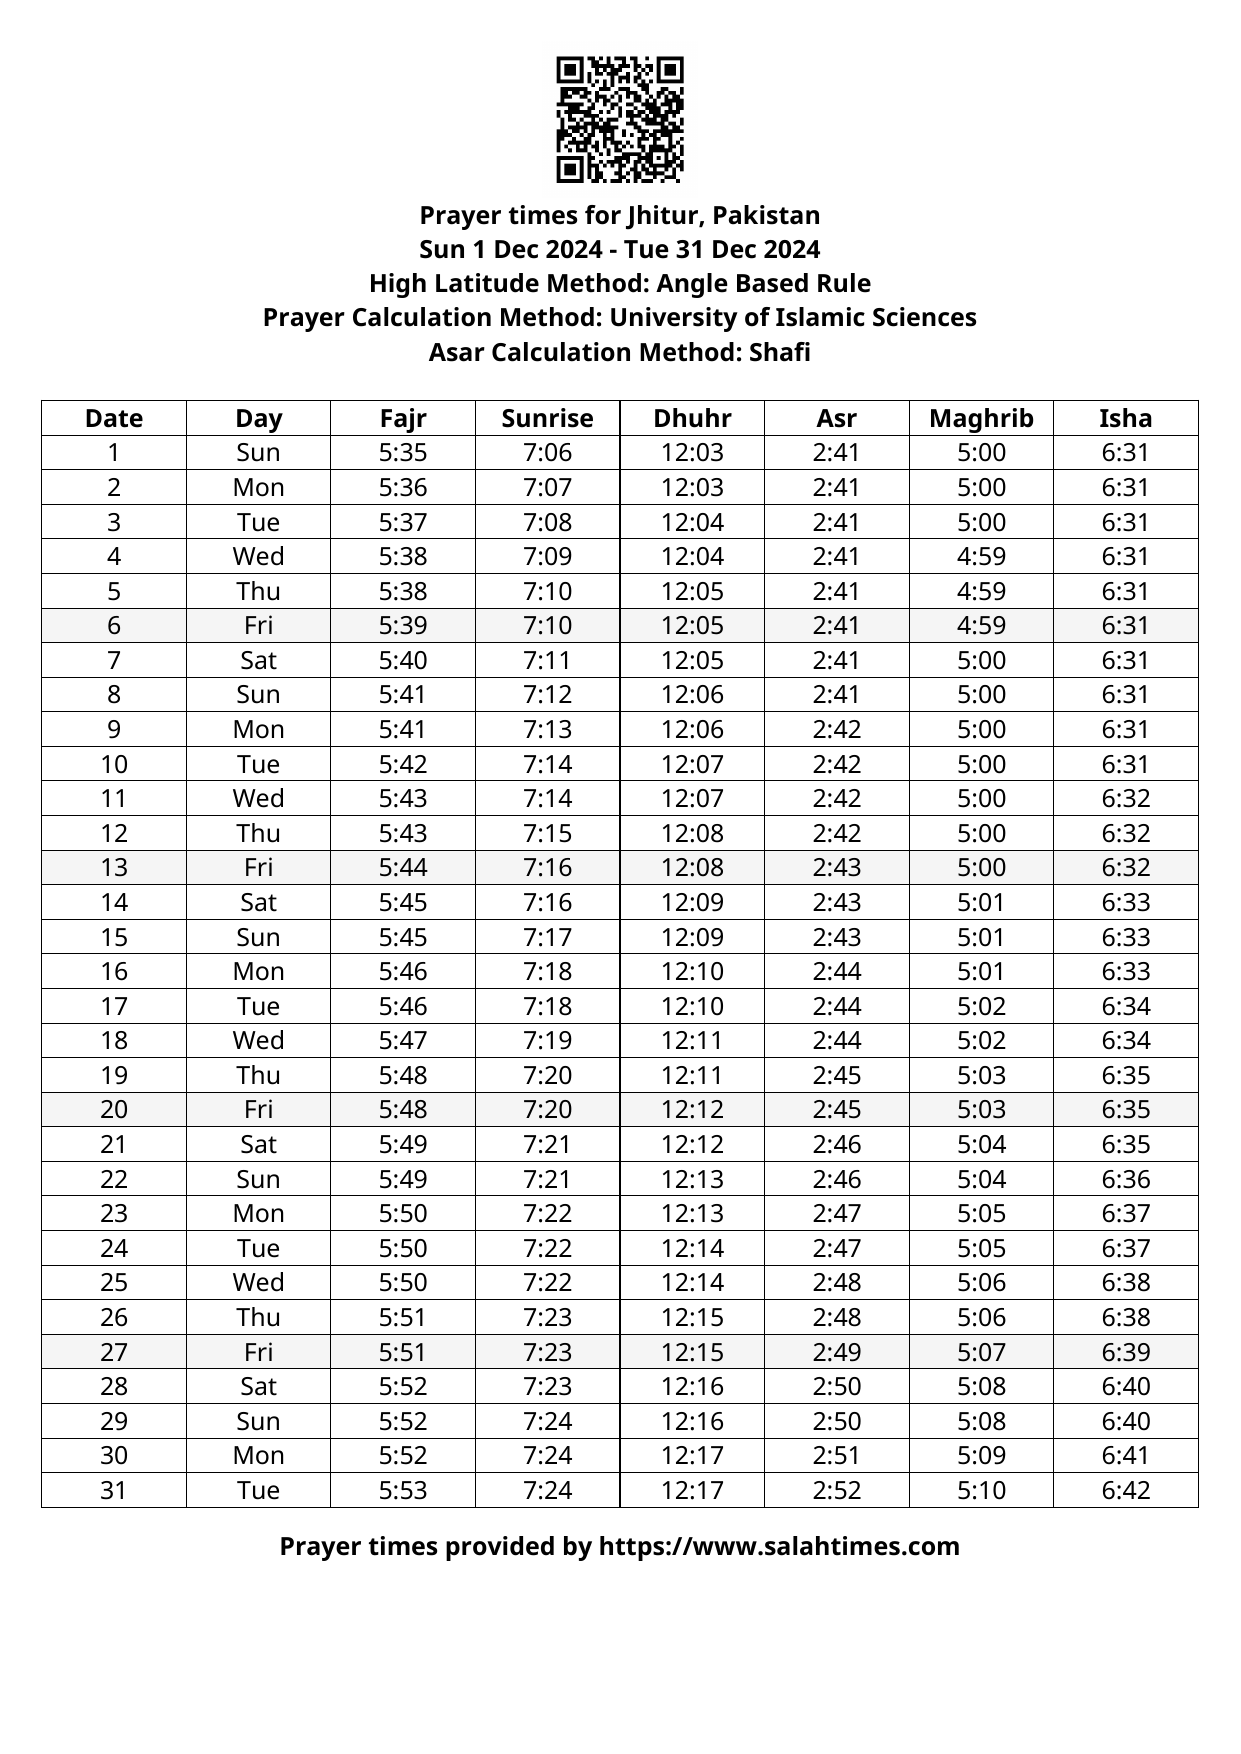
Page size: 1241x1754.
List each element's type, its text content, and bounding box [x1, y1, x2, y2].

table_cell 5:07 [910, 1335, 1053, 1368]
table_cell Mon [187, 954, 330, 988]
table_cell 5:51 [331, 1335, 475, 1368]
table_cell 2:52 [765, 1473, 909, 1507]
table_cell 7:20 [476, 1093, 619, 1126]
table_cell 12:10 [621, 954, 764, 988]
table_header Maghrib [910, 401, 1053, 434]
table_cell 5:42 [331, 747, 475, 780]
table_cell 5:02 [910, 1024, 1053, 1057]
table_cell Tue [187, 1473, 330, 1507]
table_cell 7:14 [476, 781, 619, 815]
table_cell 5:00 [910, 712, 1053, 746]
table_cell 7:18 [476, 989, 619, 1022]
table_cell 5:08 [910, 1404, 1053, 1437]
table_cell 6:32 [1054, 781, 1198, 815]
table_cell 2:49 [765, 1335, 909, 1368]
table_cell 12:06 [621, 678, 764, 711]
table_cell Thu [187, 1058, 330, 1092]
table_cell 4:59 [910, 539, 1053, 573]
table_cell 7:14 [476, 747, 619, 780]
table_cell 7:07 [476, 470, 619, 504]
table_cell 28 [42, 1369, 186, 1403]
table_cell 5:00 [910, 643, 1053, 677]
table_cell 5:47 [331, 1024, 475, 1057]
table_cell 2:45 [765, 1058, 909, 1092]
table_cell 5:36 [331, 470, 475, 504]
table_header Fajr [331, 401, 475, 434]
table_cell 12:16 [621, 1404, 764, 1437]
table_cell 5 [42, 574, 186, 607]
table_cell Wed [187, 781, 330, 815]
table_cell 12:15 [621, 1300, 764, 1334]
table_cell Fri [187, 851, 330, 884]
table_cell 5:41 [331, 712, 475, 746]
table_cell 26 [42, 1300, 186, 1334]
text High Latitude Method: Angle Based Rule [42, 266, 1198, 300]
table_cell 5:52 [331, 1369, 475, 1403]
table_cell 30 [42, 1439, 186, 1472]
table_cell 6:31 [1054, 609, 1198, 642]
text Prayer times provided by https://www.salahtimes.com [42, 1528, 1198, 1563]
table_cell 5:04 [910, 1162, 1053, 1195]
table_cell 12:12 [621, 1127, 764, 1161]
table_header Date [42, 401, 186, 434]
table_cell 2:41 [765, 539, 909, 573]
text Asar Calculation Method: Shafi [42, 334, 1198, 368]
table_cell 5:08 [910, 1369, 1053, 1403]
table_cell 12:05 [621, 643, 764, 677]
table_cell 17 [42, 989, 186, 1022]
table_cell Wed [187, 539, 330, 573]
table_cell 2:46 [765, 1162, 909, 1195]
table_cell 7:12 [476, 678, 619, 711]
table_cell 6 [42, 609, 186, 642]
table_cell 6:40 [1054, 1404, 1198, 1437]
table_cell 6:31 [1054, 712, 1198, 746]
table_cell 6:31 [1054, 643, 1198, 677]
table_cell Sat [187, 1127, 330, 1161]
table_cell 5:37 [331, 505, 475, 538]
table_cell 5:00 [910, 781, 1053, 815]
table_cell 6:34 [1054, 989, 1198, 1022]
table_cell Tue [187, 747, 330, 780]
table_cell 2:41 [765, 678, 909, 711]
table_cell 4:59 [910, 574, 1053, 607]
table_cell 2:44 [765, 1024, 909, 1057]
table_cell 20 [42, 1093, 186, 1126]
table_cell Sat [187, 885, 330, 919]
table_cell Mon [187, 470, 330, 504]
table_cell 2:41 [765, 574, 909, 607]
table_cell 6:35 [1054, 1058, 1198, 1092]
table_cell 7:11 [476, 643, 619, 677]
table_cell 7:22 [476, 1266, 619, 1299]
table_cell 12:13 [621, 1196, 764, 1230]
table_cell 5:50 [331, 1196, 475, 1230]
table_cell 5:44 [331, 851, 475, 884]
table_cell 6:38 [1054, 1300, 1198, 1334]
table_cell 2:48 [765, 1266, 909, 1299]
table_cell 5:02 [910, 989, 1053, 1022]
table_cell 5:45 [331, 885, 475, 919]
table_cell 12:03 [621, 470, 764, 504]
table_cell 5:46 [331, 954, 475, 988]
table_cell 5:43 [331, 816, 475, 849]
table_cell 27 [42, 1335, 186, 1368]
table_cell 6:32 [1054, 851, 1198, 884]
table_cell 4 [42, 539, 186, 573]
table_cell 2:47 [765, 1231, 909, 1264]
table_cell 12:09 [621, 920, 764, 953]
table_cell Thu [187, 574, 330, 607]
table_cell 7:17 [476, 920, 619, 953]
table_cell 7:23 [476, 1300, 619, 1334]
table_cell 6:33 [1054, 885, 1198, 919]
table_cell 7:18 [476, 954, 619, 988]
table_cell 6:42 [1054, 1473, 1198, 1507]
table_cell 6:33 [1054, 954, 1198, 988]
table_cell 6:31 [1054, 747, 1198, 780]
table_cell 5:00 [910, 505, 1053, 538]
table_cell 6:39 [1054, 1335, 1198, 1368]
table_cell 5:01 [910, 885, 1053, 919]
table_cell 2:41 [765, 643, 909, 677]
table_cell 5:05 [910, 1196, 1053, 1230]
table_cell 16 [42, 954, 186, 988]
table_cell 7:13 [476, 712, 619, 746]
table_cell 7:16 [476, 885, 619, 919]
table_cell Thu [187, 1300, 330, 1334]
table_cell 25 [42, 1266, 186, 1299]
table_cell 5:01 [910, 920, 1053, 953]
table_cell 6:37 [1054, 1196, 1198, 1230]
table_cell 5:05 [910, 1231, 1053, 1264]
table_cell Fri [187, 1093, 330, 1126]
table_cell 13 [42, 851, 186, 884]
table_cell 7:08 [476, 505, 619, 538]
table_cell 22 [42, 1162, 186, 1195]
table_cell 7:22 [476, 1196, 619, 1230]
table_cell 2:42 [765, 712, 909, 746]
table_header Asr [765, 401, 909, 434]
table_cell 6:37 [1054, 1231, 1198, 1264]
table_cell 6:33 [1054, 920, 1198, 953]
table_cell 5:35 [331, 436, 475, 469]
table_cell Sun [187, 678, 330, 711]
table_cell 2:42 [765, 747, 909, 780]
table_cell 12:12 [621, 1093, 764, 1126]
table_cell Mon [187, 712, 330, 746]
table_cell 12:16 [621, 1369, 764, 1403]
table_cell 12:14 [621, 1266, 764, 1299]
table_cell 2:41 [765, 609, 909, 642]
table_cell 2:50 [765, 1404, 909, 1437]
table_cell 12:14 [621, 1231, 764, 1264]
table_header Dhuhr [621, 401, 764, 434]
table_cell 10 [42, 747, 186, 780]
table_cell 5:00 [910, 747, 1053, 780]
table_cell 5:00 [910, 816, 1053, 849]
table_cell 5:38 [331, 574, 475, 607]
table_cell 6:41 [1054, 1439, 1198, 1472]
table_cell Fri [187, 609, 330, 642]
table_cell Sat [187, 1369, 330, 1403]
table_cell 7:19 [476, 1024, 619, 1057]
table_cell 6:31 [1054, 539, 1198, 573]
table_cell Thu [187, 816, 330, 849]
table_cell 5:03 [910, 1093, 1053, 1126]
table_cell 12:06 [621, 712, 764, 746]
table_cell 5:00 [910, 470, 1053, 504]
table_cell 7:21 [476, 1127, 619, 1161]
table_cell 5:49 [331, 1127, 475, 1161]
table_cell 2:44 [765, 989, 909, 1022]
table_cell Tue [187, 989, 330, 1022]
table_cell 2:43 [765, 851, 909, 884]
table_cell 18 [42, 1024, 186, 1057]
table_cell 11 [42, 781, 186, 815]
text Prayer Calculation Method: University of Islamic Sciences [42, 300, 1198, 334]
table_cell 12:07 [621, 781, 764, 815]
table_cell 7:23 [476, 1369, 619, 1403]
table_cell 5:06 [910, 1266, 1053, 1299]
table_cell 6:31 [1054, 678, 1198, 711]
table_cell 2:41 [765, 436, 909, 469]
table_cell 5:01 [910, 954, 1053, 988]
table_cell 5:03 [910, 1058, 1053, 1092]
table_cell 5:06 [910, 1300, 1053, 1334]
table_cell 5:51 [331, 1300, 475, 1334]
table_cell 5:41 [331, 678, 475, 711]
table_cell 12 [42, 816, 186, 849]
table_header Isha [1054, 401, 1198, 434]
table_cell Sun [187, 920, 330, 953]
table_cell Fri [187, 1335, 330, 1368]
table_cell 6:31 [1054, 436, 1198, 469]
table_cell 12:08 [621, 816, 764, 849]
table_cell 2:51 [765, 1439, 909, 1472]
table_cell 2:47 [765, 1196, 909, 1230]
table_cell 6:32 [1054, 816, 1198, 849]
table_cell 6:36 [1054, 1162, 1198, 1195]
table_cell 2:45 [765, 1093, 909, 1126]
table_cell 7:24 [476, 1439, 619, 1472]
table_cell 7:09 [476, 539, 619, 573]
table_cell 5:52 [331, 1404, 475, 1437]
table_cell 2:43 [765, 885, 909, 919]
table_cell 21 [42, 1127, 186, 1161]
table_cell 7:24 [476, 1404, 619, 1437]
table_cell 2 [42, 470, 186, 504]
table_cell Sat [187, 643, 330, 677]
table_cell 12:07 [621, 747, 764, 780]
table_cell 2:43 [765, 920, 909, 953]
table_cell 5:45 [331, 920, 475, 953]
table_cell 12:13 [621, 1162, 764, 1195]
table_cell 7 [42, 643, 186, 677]
table_cell 7:10 [476, 574, 619, 607]
table_cell 12:05 [621, 574, 764, 607]
table_cell 3 [42, 505, 186, 538]
table_cell 6:35 [1054, 1093, 1198, 1126]
table_cell 5:39 [331, 609, 475, 642]
table_cell Mon [187, 1196, 330, 1230]
table_cell 31 [42, 1473, 186, 1507]
table_cell 2:50 [765, 1369, 909, 1403]
table_cell 1 [42, 436, 186, 469]
table_cell 12:17 [621, 1473, 764, 1507]
table_cell 4:59 [910, 609, 1053, 642]
table_cell 5:49 [331, 1162, 475, 1195]
table_cell 2:42 [765, 816, 909, 849]
table_cell 2:46 [765, 1127, 909, 1161]
table_cell Sun [187, 1404, 330, 1437]
table_cell 12:17 [621, 1439, 764, 1472]
table_cell 29 [42, 1404, 186, 1437]
table_cell 7:20 [476, 1058, 619, 1092]
table_cell 2:48 [765, 1300, 909, 1334]
table_cell 5:50 [331, 1266, 475, 1299]
table_cell 7:21 [476, 1162, 619, 1195]
table_cell 14 [42, 885, 186, 919]
table_cell 6:38 [1054, 1266, 1198, 1299]
table_cell 12:08 [621, 851, 764, 884]
picture [542, 41, 699, 198]
table_cell 5:53 [331, 1473, 475, 1507]
table_cell 7:23 [476, 1335, 619, 1368]
table_cell 12:04 [621, 539, 764, 573]
table_cell Wed [187, 1266, 330, 1299]
table_cell 5:38 [331, 539, 475, 573]
table_cell 6:31 [1054, 574, 1198, 607]
text Sun 1 Dec 2024 - Tue 31 Dec 2024 [42, 232, 1198, 266]
table_cell 19 [42, 1058, 186, 1092]
table_cell 7:24 [476, 1473, 619, 1507]
table_cell 2:44 [765, 954, 909, 988]
table_header Day [187, 401, 330, 434]
table_cell 5:00 [910, 436, 1053, 469]
table_cell 9 [42, 712, 186, 746]
table_cell 5:43 [331, 781, 475, 815]
table_cell 12:11 [621, 1024, 764, 1057]
table_cell 12:15 [621, 1335, 764, 1368]
table_cell 24 [42, 1231, 186, 1264]
table_cell 7:15 [476, 816, 619, 849]
table_cell 5:04 [910, 1127, 1053, 1161]
table_cell 12:03 [621, 436, 764, 469]
table_cell 5:52 [331, 1439, 475, 1472]
table_cell 7:06 [476, 436, 619, 469]
table_cell 6:34 [1054, 1024, 1198, 1057]
table_cell 6:40 [1054, 1369, 1198, 1403]
table_cell 7:16 [476, 851, 619, 884]
table_cell 7:10 [476, 609, 619, 642]
table_cell 5:46 [331, 989, 475, 1022]
table_cell 12:04 [621, 505, 764, 538]
table_header Sunrise [476, 401, 619, 434]
table_cell 5:00 [910, 678, 1053, 711]
table_cell Tue [187, 1231, 330, 1264]
table_cell 12:10 [621, 989, 764, 1022]
table_cell Mon [187, 1439, 330, 1472]
table_cell 5:00 [910, 851, 1053, 884]
table_cell 6:35 [1054, 1127, 1198, 1161]
text Prayer times for Jhitur, Pakistan [42, 198, 1198, 232]
table_cell 5:50 [331, 1231, 475, 1264]
table_cell 23 [42, 1196, 186, 1230]
table_cell 2:41 [765, 470, 909, 504]
table_cell 5:09 [910, 1439, 1053, 1472]
table_cell 7:22 [476, 1231, 619, 1264]
table_cell 5:48 [331, 1058, 475, 1092]
table_cell Sun [187, 1162, 330, 1195]
table_cell 5:40 [331, 643, 475, 677]
table_cell 6:31 [1054, 505, 1198, 538]
table_cell 12:09 [621, 885, 764, 919]
table_cell 5:48 [331, 1093, 475, 1126]
table_cell 15 [42, 920, 186, 953]
table_cell Sun [187, 436, 330, 469]
table_cell 12:11 [621, 1058, 764, 1092]
table_cell Tue [187, 505, 330, 538]
table_cell 12:05 [621, 609, 764, 642]
table_cell 2:41 [765, 505, 909, 538]
table_cell 8 [42, 678, 186, 711]
table_cell Wed [187, 1024, 330, 1057]
table_cell 5:10 [910, 1473, 1053, 1507]
table_cell 2:42 [765, 781, 909, 815]
table_cell 6:31 [1054, 470, 1198, 504]
